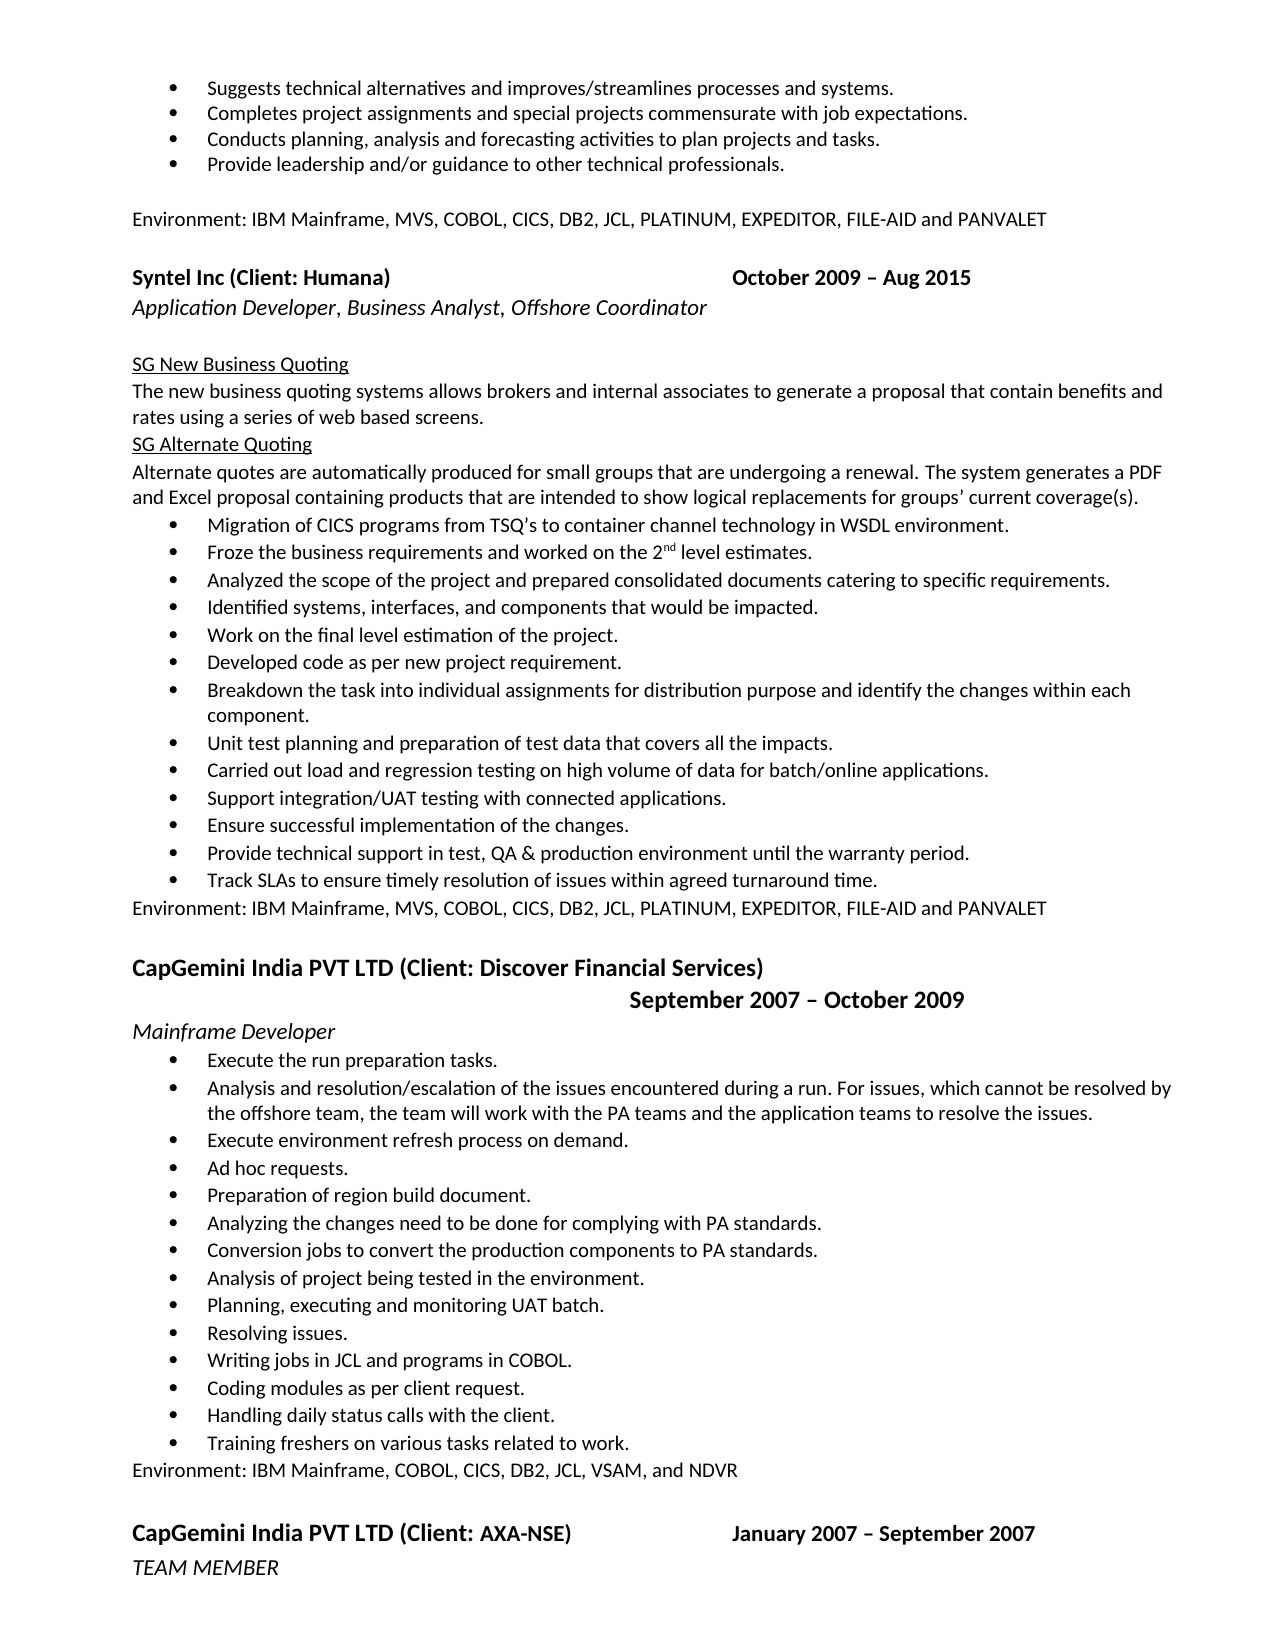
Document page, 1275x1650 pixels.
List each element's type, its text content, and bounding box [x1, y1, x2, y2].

text The new business quoting systems allows brokers and internal associates to generate a proposal that contain benefits and rates using a series of web based screens. [132, 378, 1181, 429]
list Provide technical support in test, QA & production environment until the warranty period. [169, 840, 1181, 865]
text Environment: IBM Mainframe, COBOL, CICS, DB2, JCL, VSAM, and NDVR [132, 1458, 1181, 1483]
list Execute the run preparation tasks. [169, 1047, 1181, 1073]
list Analysis of project being tested in the environment. [169, 1265, 1181, 1291]
text CapGemini India PVT LTD (Client: Discover Financial Services) [132, 952, 1181, 982]
list Resolving issues. [169, 1320, 1181, 1346]
list Execute environment refresh process on demand. [169, 1128, 1181, 1153]
subtitle Syntel Inc (Client: Humana) October 2009 – Aug 2015 [132, 263, 1181, 291]
text Environment: IBM Mainframe, MVS, COBOL, CICS, DB2, JCL, PLATINUM, EXPEDITOR, FILE-AID and PANVALET [132, 206, 1181, 232]
text TEAM MEMBER [132, 1553, 1181, 1582]
text September 2007 – October 2009 [132, 984, 1181, 1015]
list Provide leadership and/or guidance to other technical professionals. [169, 151, 1181, 177]
text Mainframe Developer [132, 1017, 1181, 1045]
list Track SLAs to ensure timely resolution of issues within agreed turnaround time. [169, 867, 1181, 893]
list Unit test planning and preparation of test data that covers all the impacts. [169, 730, 1181, 755]
list Support integration/UAT testing with connected applications. [169, 785, 1181, 810]
list Writing jobs in JCL and programs in COBOL. [169, 1348, 1181, 1373]
list Froze the business requirements and worked on the 2nd level estimates. [169, 539, 1181, 565]
list Conversion jobs to convert the production components to PA standards. [169, 1238, 1181, 1263]
list Ad hoc requests. [169, 1155, 1181, 1181]
list Analyzing the changes need to be done for complying with PA standards. [169, 1210, 1181, 1236]
list Coding modules as per client request. [169, 1375, 1181, 1401]
list Conducts planning, analysis and forecasting activities to plan projects and tasks. [169, 126, 1181, 151]
text SG New Business Quoting [132, 351, 1181, 376]
list Analysis and resolution/escalation of the issues encountered during a run. For issues, which cannot be resolved by the offshore team, the team will work with the PA teams and the application teams to resolve the issues. [169, 1075, 1181, 1126]
list Preparation of region build document. [169, 1183, 1181, 1208]
list Identified systems, interfaces, and components that would be impacted. [169, 594, 1181, 620]
list Breakdown the task into individual assignments for distribution purpose and identify the changes within each component. [169, 677, 1181, 728]
list Migration of CICS programs from TSQ’s to container channel technology in WSDL environment. [169, 512, 1181, 537]
list Handling daily status calls with the client. [169, 1403, 1181, 1428]
list Suggests technical alternatives and improves/streamlines processes and systems. [169, 75, 1181, 100]
list Work on the final level estimation of the project. [169, 622, 1181, 647]
list Completes project assignments and special projects commensurate with job expectations. [169, 100, 1181, 126]
text Application Developer, Business Analyst, Offshore Coordinator [132, 293, 1181, 321]
list Analyzed the scope of the project and prepared consolidated documents catering to specific requirements. [169, 567, 1181, 592]
list Ensure successful implementation of the changes. [169, 812, 1181, 838]
list Planning, executing and monitoring UAT batch. [169, 1293, 1181, 1318]
list Training freshers on various tasks related to work. [169, 1430, 1181, 1456]
list Developed code as per new project requirement. [169, 649, 1181, 675]
text SG Alternate Quoting [132, 431, 1181, 457]
text Alternate quotes are automatically produced for small groups that are undergoing a renewal. The system generates a PDF and Excel proposal containing products that are intended to show logical replacements for groups’ current coverage(s). [132, 459, 1181, 510]
text CapGemini India PVT LTD (Client: AXA-NSE) January 2007 – September 2007 [132, 1517, 1181, 1547]
text Environment: IBM Mainframe, MVS, COBOL, CICS, DB2, JCL, PLATINUM, EXPEDITOR, FILE-AID and PANVALET [132, 895, 1181, 920]
list Carried out load and regression testing on high volume of data for batch/online applications. [169, 757, 1181, 783]
